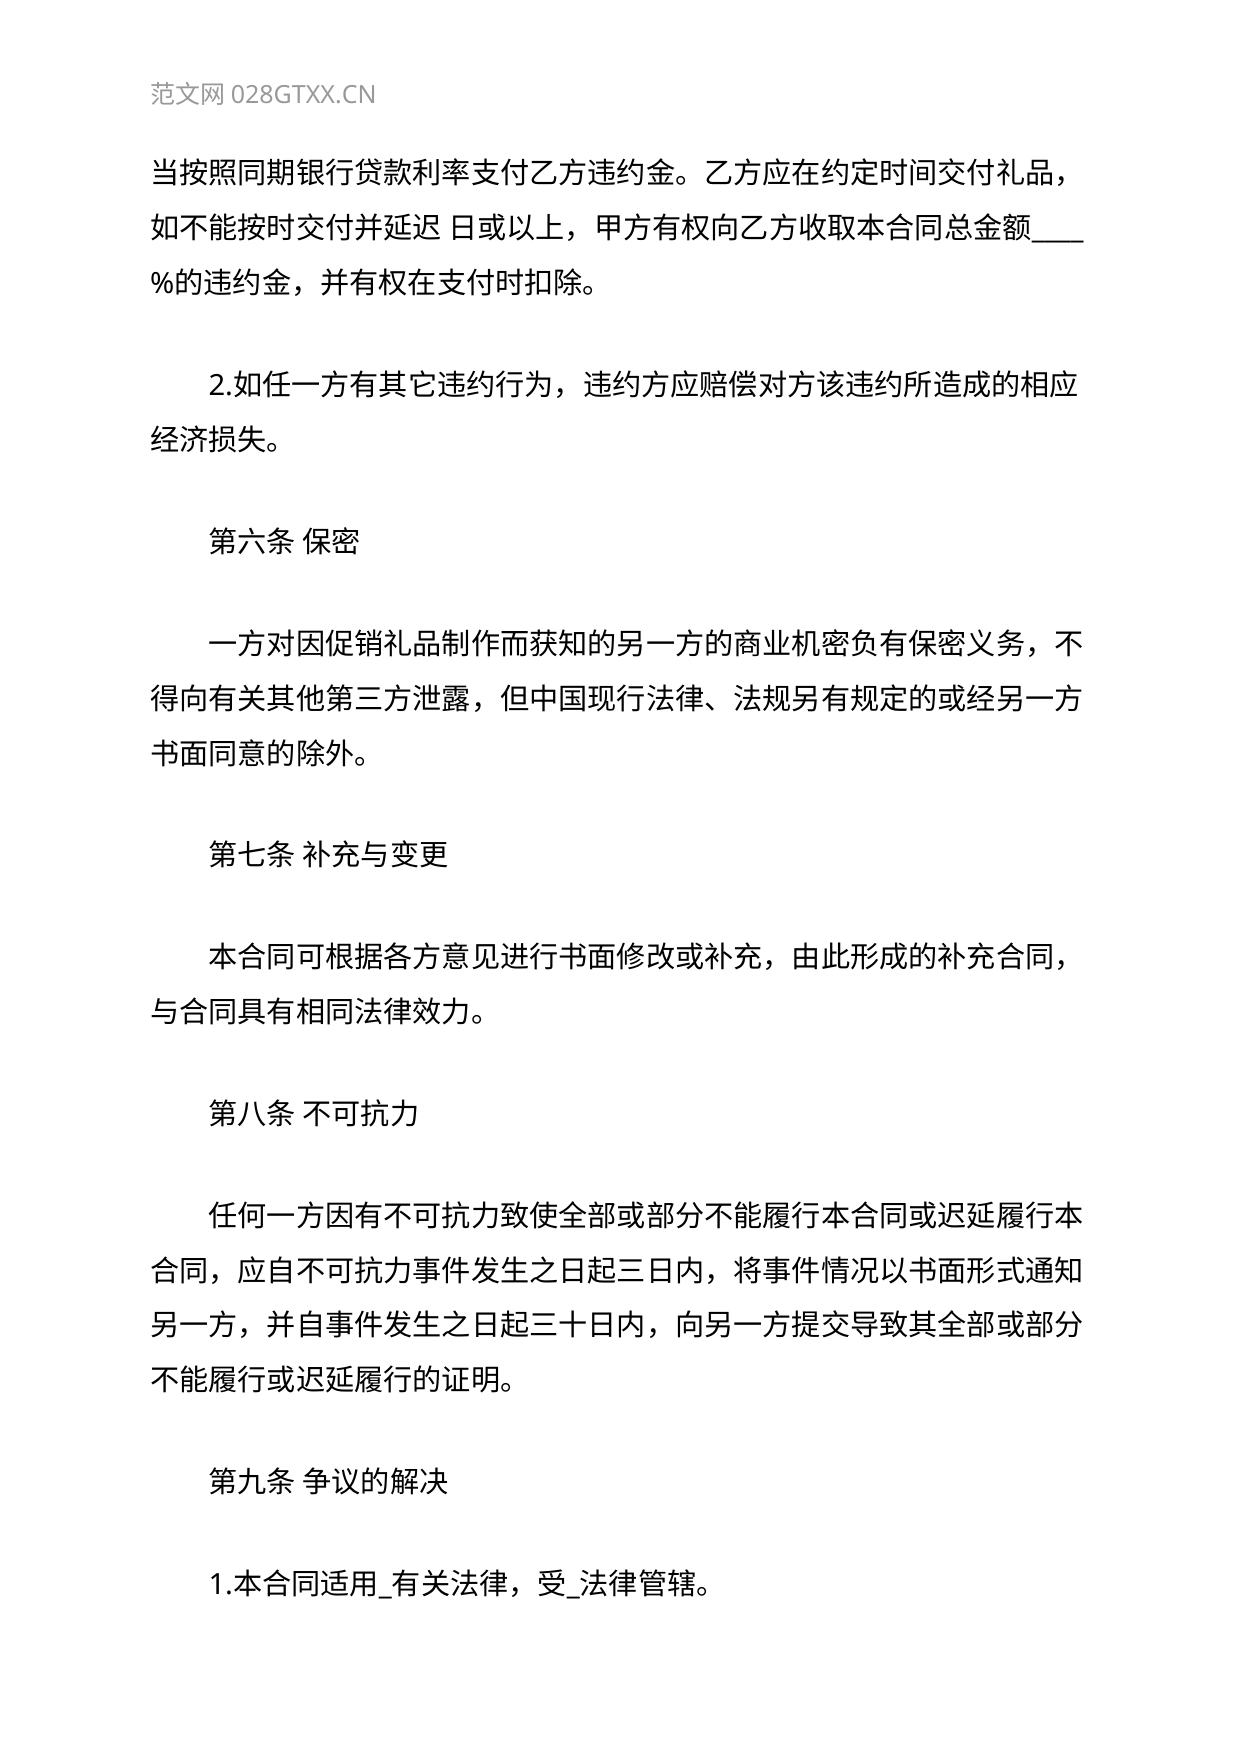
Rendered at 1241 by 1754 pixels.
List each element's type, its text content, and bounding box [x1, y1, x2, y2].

text 任何一方因有不可抗力致使全部或部分不能履行本合同或迟延履行本合同，应自不可抗力事件发生之日起三日内，将事件情况以书面形式通知另一方，并自事件发生之日起三十日内，向另一方提交导致其全部或部分不能履行或迟延履行的证明。 [150, 1192, 1090, 1399]
text 第七条 补充与变更 [150, 832, 1090, 874]
text 1.本合同适用_有关法律，受_法律管辖。 [150, 1560, 1090, 1603]
text 第六条 保密 [150, 519, 1090, 561]
text 一方对因促销礼品制作而获知的另一方的商业机密负有保密义务，不得向有关其他第三方泄露，但中国现行法律、法规另有规定的或经另一方书面同意的除外。 [150, 620, 1090, 772]
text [150, 150, 1090, 302]
text 2.如任一方有其它违约行为，违约方应赔偿对方该违约所造成的相应经济损失。 [150, 362, 1090, 459]
text 本合同可根据各方意见进行书面修改或补充，由此形成的补充合同，与合同具有相同法律效力。 [150, 934, 1090, 1031]
text 第九条 争议的解决 [150, 1459, 1090, 1501]
text 第八条 不可抗力 [150, 1090, 1090, 1133]
